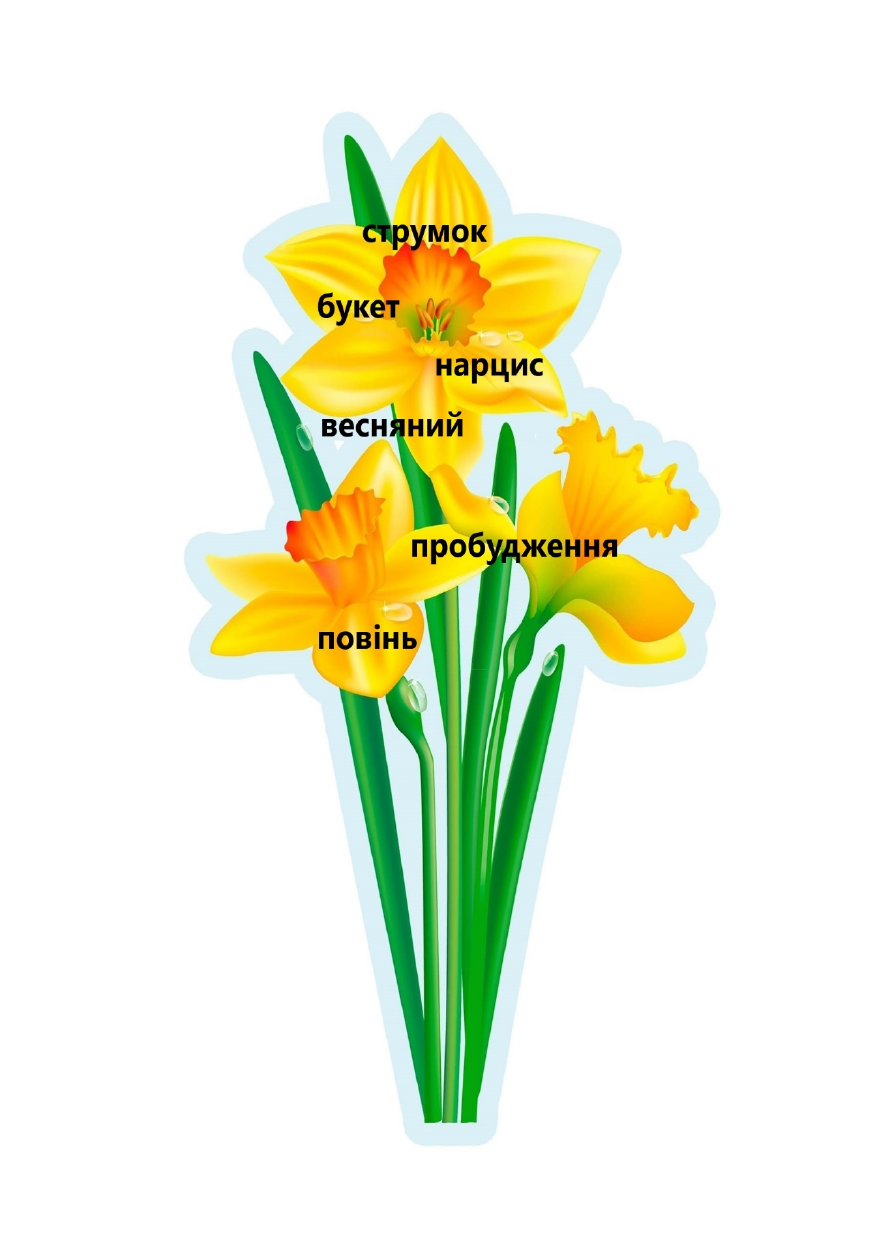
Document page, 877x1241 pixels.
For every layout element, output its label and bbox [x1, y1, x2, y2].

picture [88, 88, 789, 1152]
